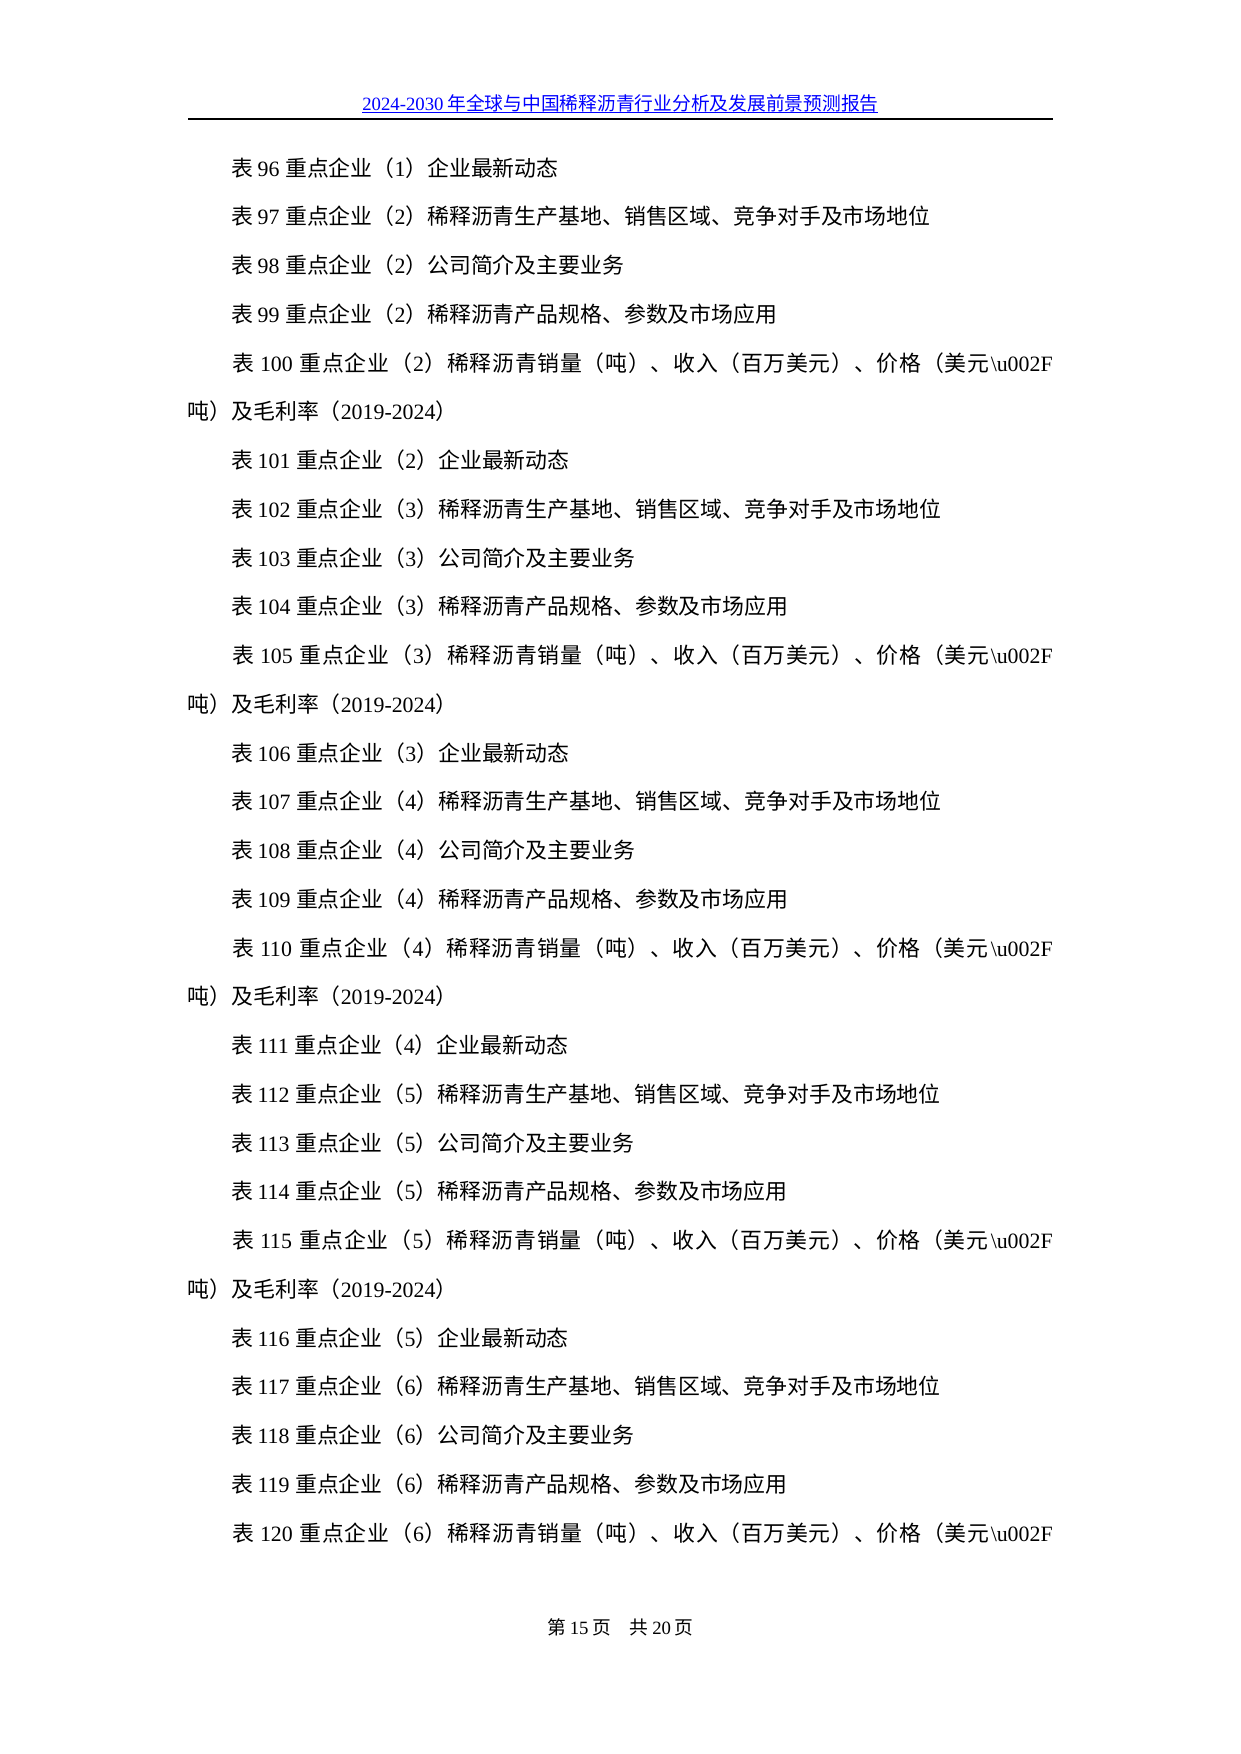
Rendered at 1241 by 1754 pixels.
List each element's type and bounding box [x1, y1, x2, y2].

text [187, 150, 1053, 1548]
